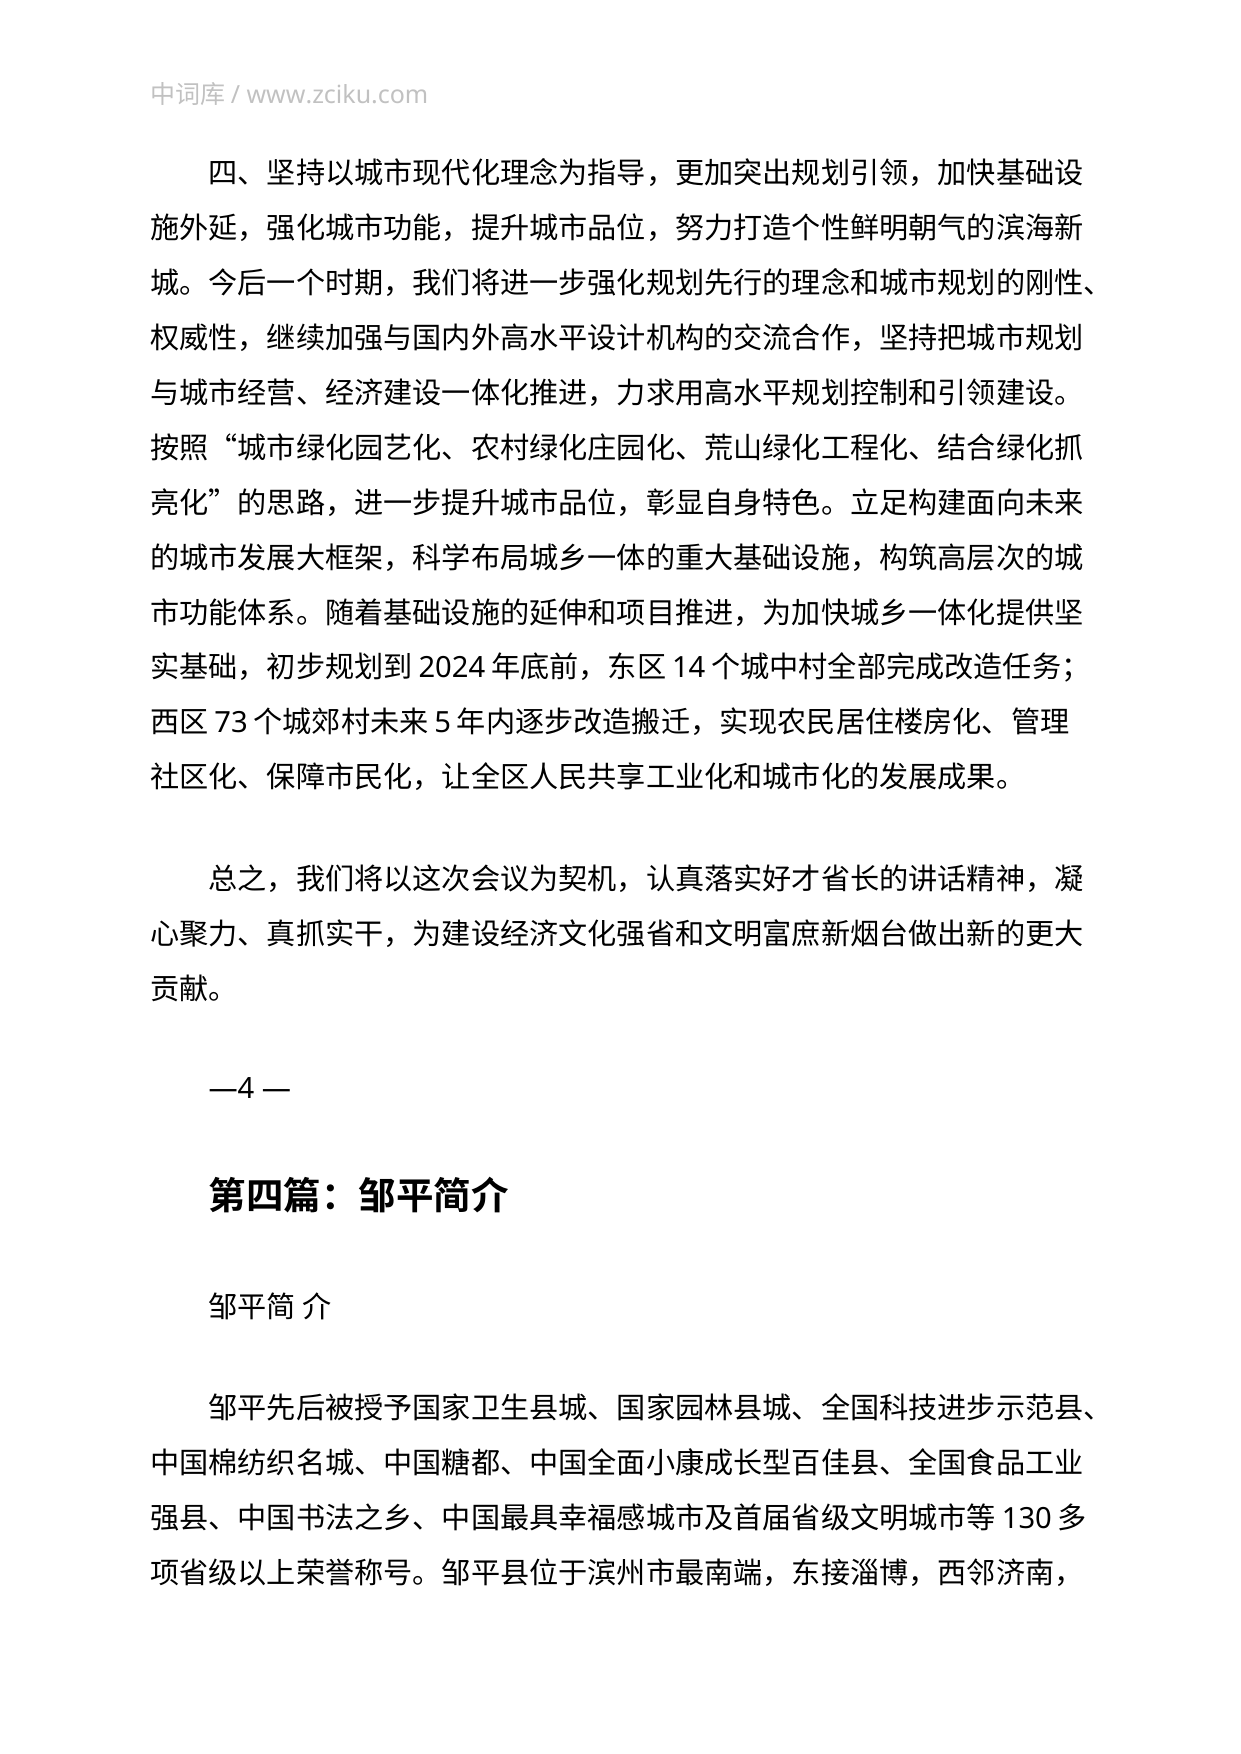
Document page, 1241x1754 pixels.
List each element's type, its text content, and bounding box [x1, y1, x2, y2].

text 邹平简 介 [150, 1283, 1090, 1326]
text 总之，我们将以这次会议为契机，认真落实好才省长的讲话精神，凝心聚力、真抓实干，为建设经济文化强省和文明富庶新烟台做出新的更大贡献。 [150, 856, 1090, 1008]
text —4 — [150, 1067, 1090, 1107]
text 第四篇：邹平简介 [150, 1166, 1090, 1220]
text 四、坚持以城市现代化理念为指导，更加突出规划引领，加快基础设施外延，强化城市功能，提升城市品位，努力打造个性鲜明朝气的滨海新城。今后一个时期，我们将进一步强化规划先行的理念和城市规划的刚性、权威性，继续加强与国内外高水平设计机构的交流合作，坚持把城市规划与城市经营、经济建设一体化推进，力求用高水平规划控制和引领建设。按照“城市绿化园艺化、农村绿化庄园化、荒山绿化工程化、结合绿化抓亮化”的思路，进一步提升城市品位，彰显自身特色。立足构建面向未来的城市发展大框架，科学布局城乡一体的重大基础设施，构筑高层次的城市功能体系。随着基础设施的延伸和项目推进，为加快城乡一体化提供坚实基础，初步规划到2024年底前，东区14个城中村全部完成改造任务；西区73个城郊村未来5年内逐步改造搬迁，实现农民居住楼房化、管理社区化、保障市民化，让全区人民共享工业化和城市化的发展成果。 [150, 150, 1090, 796]
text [150, 1385, 1090, 1592]
